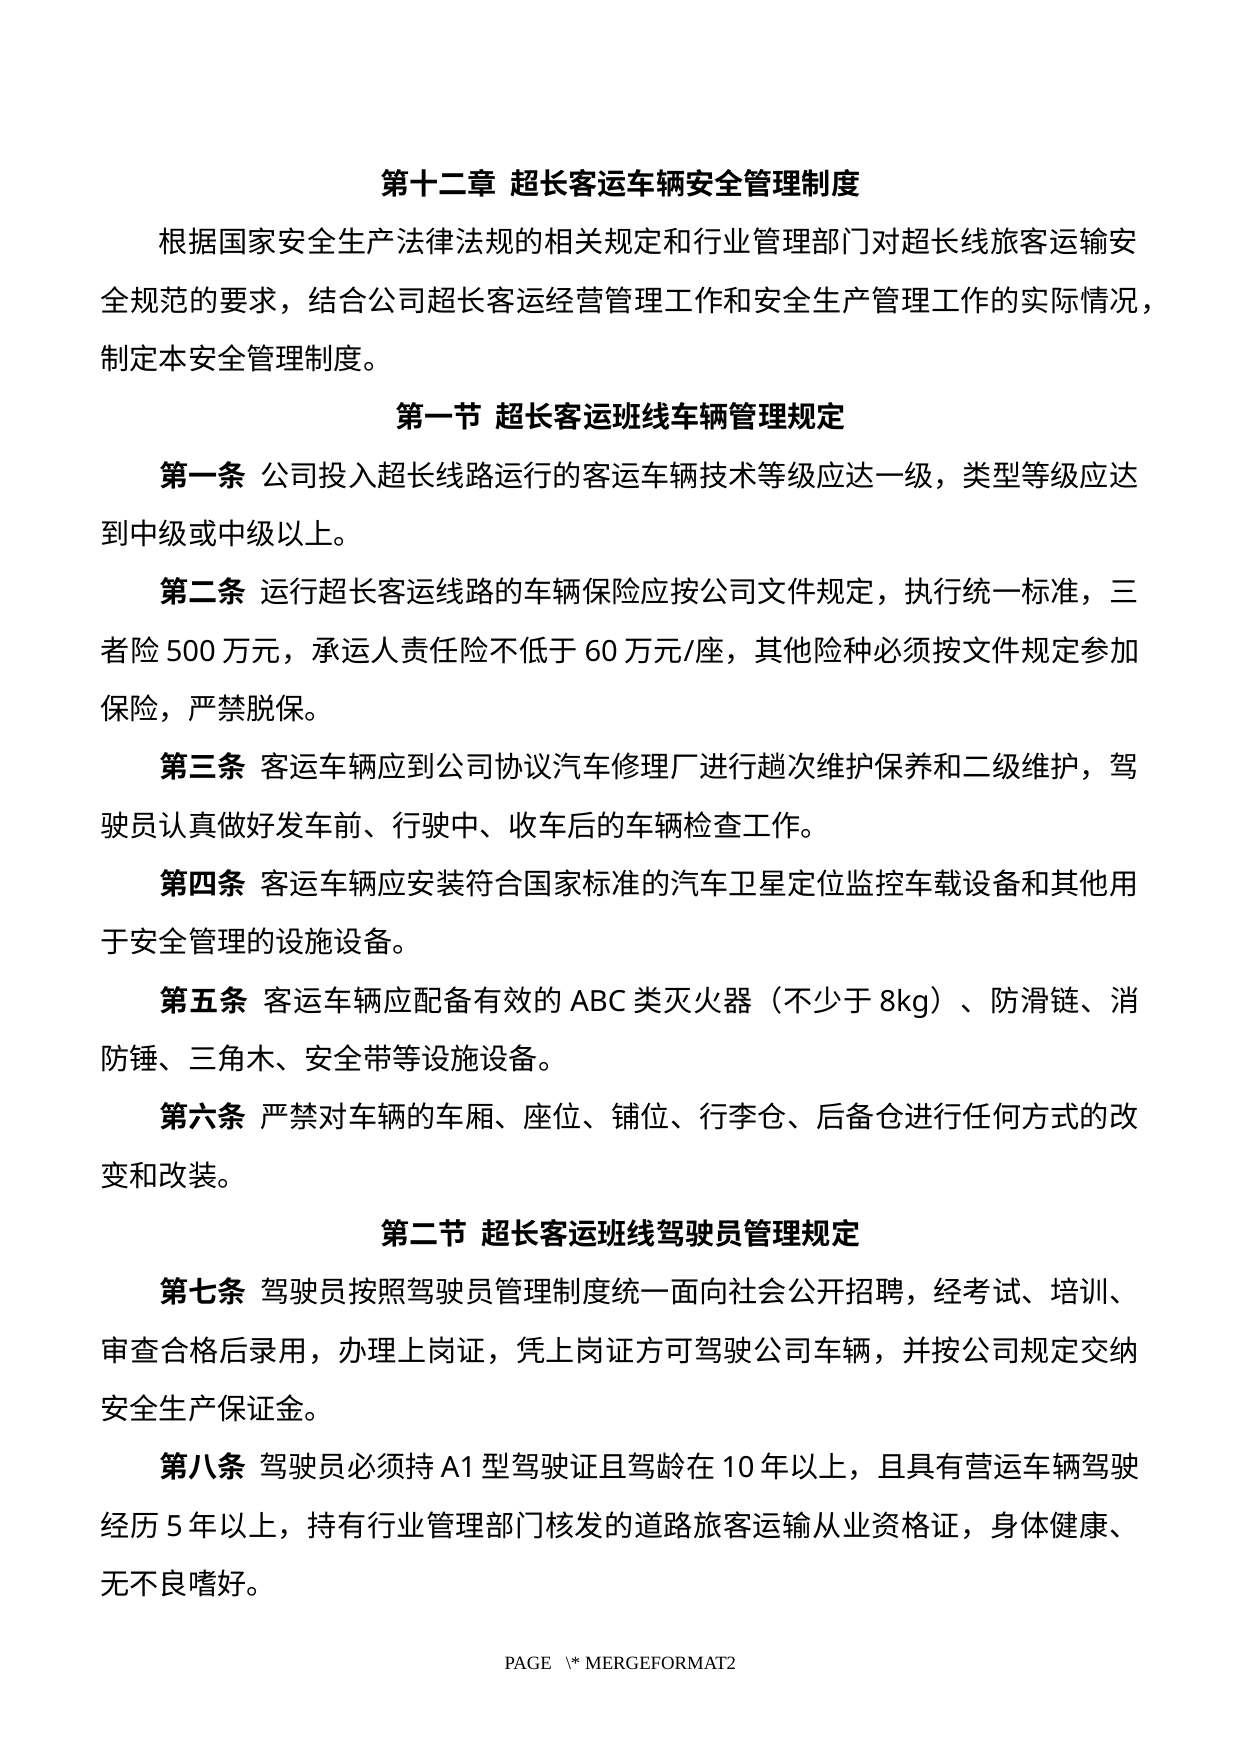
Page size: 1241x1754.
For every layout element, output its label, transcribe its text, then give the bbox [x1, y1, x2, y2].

text 第六条 严禁对车辆的车厢、座位、铺位、行李仓、后备仓进行任何方式的改变和改装。 [100, 1081, 1140, 1198]
text 第二条 运行超长客运线路的车辆保险应按公司文件规定，执行统一标准，三者险500万元，承运人责任险不低于60万元/座，其他险种必须按文件规定参加保险，严禁脱保。 [100, 556, 1140, 731]
subtitle 第十二章 超长客运车辆安全管理制度 [100, 148, 1140, 206]
text 第四条 客运车辆应安装符合国家标准的汽车卫星定位监控车载设备和其他用于安全管理的设施设备。 [100, 848, 1140, 964]
subtitle 第二节 超长客运班线驾驶员管理规定 [100, 1198, 1140, 1256]
text 第三条 客运车辆应到公司协议汽车修理厂进行趟次维护保养和二级维护，驾驶员认真做好发车前、行驶中、收车后的车辆检查工作。 [100, 731, 1140, 848]
text 第五条 客运车辆应配备有效的ABC类灭火器（不少于8kg）、防滑链、消防锤、三角木、安全带等设施设备。 [100, 964, 1140, 1081]
text 根据国家安全生产法律法规的相关规定和行业管理部门对超长线旅客运输安全规范的要求，结合公司超长客运经营管理工作和安全生产管理工作的实际情况，制定本安全管理制度。 [100, 206, 1140, 381]
text 第七条 驾驶员按照驾驶员管理制度统一面向社会公开招聘，经考试、培训、审查合格后录用，办理上岗证，凭上岗证方可驾驶公司车辆，并按公司规定交纳安全生产保证金。 [100, 1256, 1140, 1431]
text 第一条 公司投入超长线路运行的客运车辆技术等级应达一级，类型等级应达到中级或中级以上。 [100, 439, 1140, 556]
text 第八条 驾驶员必须持A1型驾驶证且驾龄在10年以上，且具有营运车辆驾驶经历5年以上，持有行业管理部门核发的道路旅客运输从业资格证，身体健康、无不良嗜好。 [100, 1431, 1140, 1606]
subtitle 第一节 超长客运班线车辆管理规定 [100, 381, 1140, 439]
